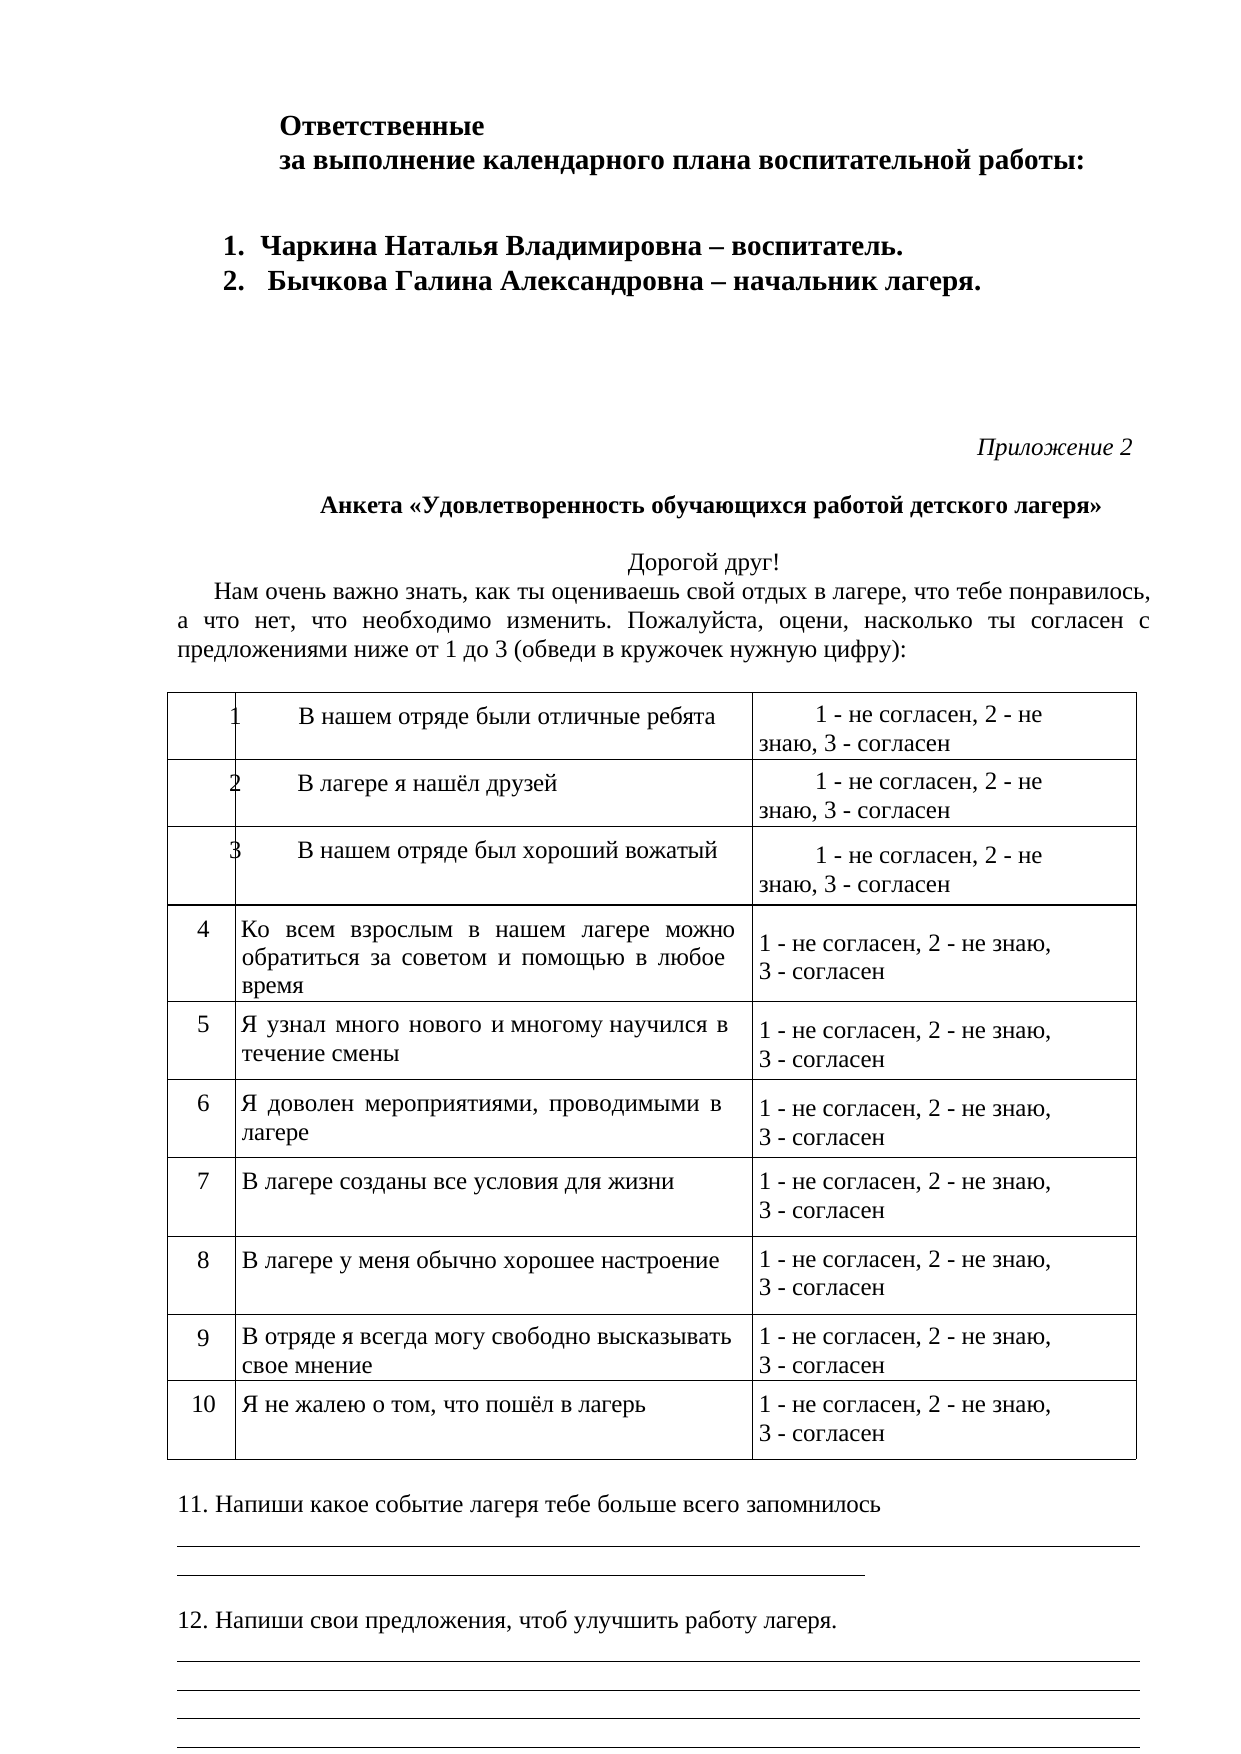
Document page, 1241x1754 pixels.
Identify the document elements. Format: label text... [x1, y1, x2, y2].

table_cell 1 - не согласен, 2 - не знаю, 3 - согласен [753, 827, 1136, 904]
table_cell 10 [168, 1381, 235, 1459]
table_cell 1 - не согласен, 2 - не знаю, 3 - согласен [753, 1381, 1136, 1459]
list Напиши какое событие лагеря тебе больше всего запомнилось [177, 1489, 1166, 1518]
table_header В нашем отряде были отличные ребята [236, 693, 752, 759]
table_cell Я доволен мероприятиями, проводимыми в лагере [236, 1080, 752, 1157]
list Напиши свои предложения, чтоб улучшить работу лагеря. [177, 1605, 1166, 1633]
table_cell В лагере созданы все условия для жизни [236, 1158, 752, 1236]
table_cell 7 [168, 1158, 235, 1236]
table_cell В нашем отряде был хороший вожатый [236, 827, 752, 904]
table_header 1 - не согласен, 2 - не знаю, 3 - согласен [753, 693, 1136, 759]
table_header 4 [168, 906, 235, 1001]
list Чаркина Наталья Владимировна – воспитатель. [223, 228, 1166, 261]
text Приложение 2 [177, 432, 1133, 461]
table_cell 1 - не согласен, 2 - не знаю, 3 - согласен [753, 760, 1136, 826]
subtitle Анкета «Удовлетворенность обучающихся работой детского лагеря» [199, 490, 1166, 519]
table_cell 3 [168, 827, 235, 904]
table_cell 1 - не согласен, 2 - не знаю, 3 - согласен [753, 1002, 1136, 1079]
table_cell В лагере я нашёл друзей [236, 760, 752, 826]
text за выполнение календарного плана воспитательной работы: [223, 142, 1166, 175]
table_header Ко всем взрослым в нашем лагере можно обратиться за советом и помощью в любое время [236, 906, 752, 1001]
table_cell 6 [168, 1080, 235, 1157]
text Дорогой друг! [628, 547, 1166, 576]
table_cell 5 [168, 1002, 235, 1079]
text Ответственные [223, 108, 1166, 142]
table_header 1 - не согласен, 2 - не знаю, 3 - согласен [753, 906, 1136, 1001]
table_cell В лагере у меня обычно хорошее настроение [236, 1237, 752, 1314]
table_cell 1 - не согласен, 2 - не знаю, 3 - согласен [753, 1158, 1136, 1236]
table_header 1 [168, 693, 235, 759]
table_cell 8 [168, 1237, 235, 1314]
table_cell 1 - не согласен, 2 - не знаю, 3 - согласен [753, 1237, 1136, 1314]
table_cell Я узнал много нового и многому научился в течение смены [236, 1002, 752, 1079]
table_cell 2 [168, 760, 235, 826]
table_cell 1 - не согласен, 2 - не знаю, 3 - согласен [753, 1315, 1136, 1380]
table_cell 1 - не согласен, 2 - не знаю, 3 - согласен [753, 1080, 1136, 1157]
table_cell В отряде я всегда могу свободно высказывать свое мнение [236, 1315, 752, 1380]
text Нам очень важно знать, как ты оцениваешь свой отдых в лагере, что тебе понравилось, а что нет, что необходимо изменить. Пожалуйста, оцени, насколько ты согласен с предложениями ниже от 1 до 3 (обведи в кружочек нужную цифру): [177, 576, 1151, 663]
table_cell 9 [168, 1315, 235, 1380]
list Бычкова Галина Александровна – начальник лагеря. [223, 263, 1166, 297]
table_cell Я не жалею о том, что пошёл в лагерь [236, 1381, 752, 1459]
